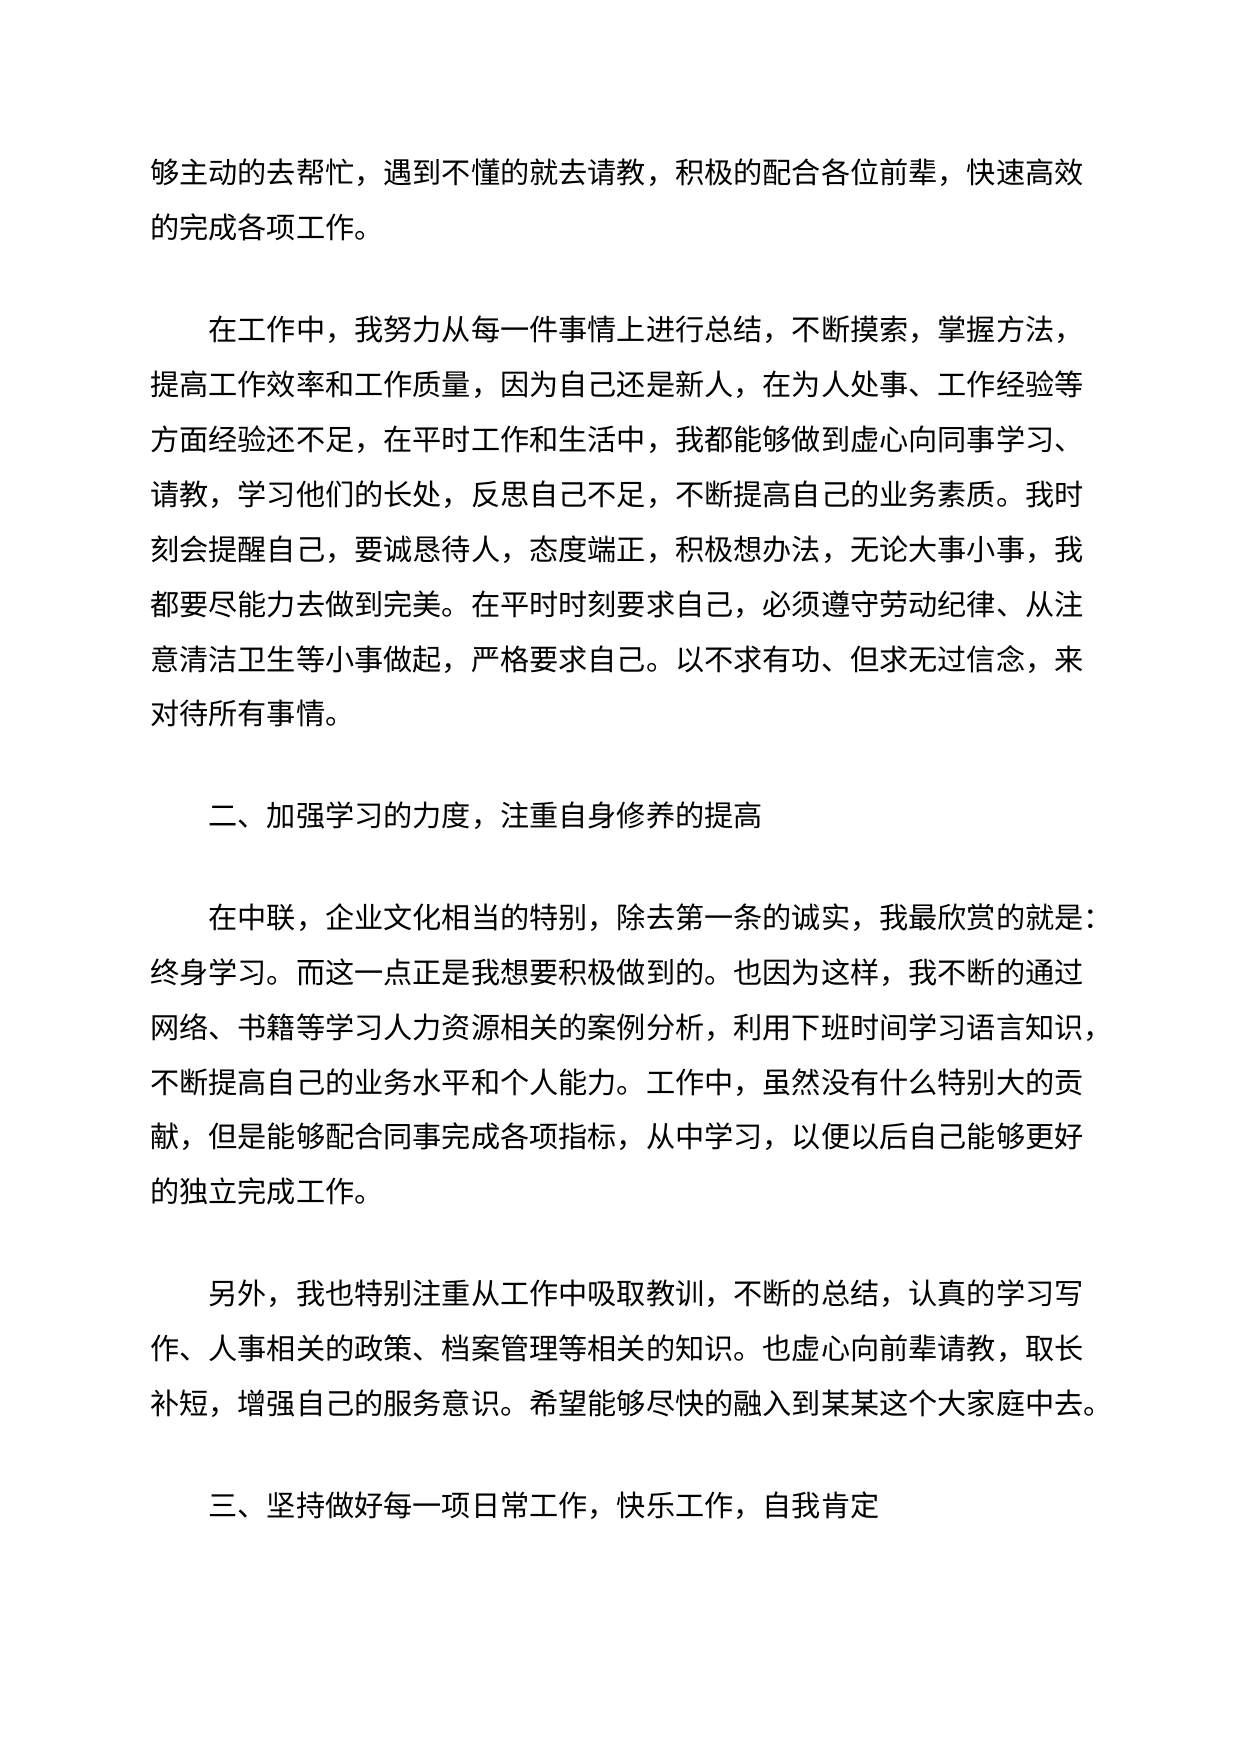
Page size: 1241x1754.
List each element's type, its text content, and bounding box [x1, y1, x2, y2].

text 二、加强学习的力度，注重自身修养的提高 [150, 793, 1090, 835]
text 在工作中，我努力从每一件事情上进行总结，不断摸索，掌握方法，提高工作效率和工作质量，因为自己还是新人，在为人处事、工作经验等方面经验还不足，在平时工作和生活中，我都能够做到虚心向同事学习、请教，学习他们的长处，反思自己不足，不断提高自己的业务素质。我时刻会提醒自己，要诚恳待人，态度端正，积极想办法，无论大事小事，我都要尽能力去做到完美。在平时时刻要求自己，必须遵守劳动纪律、从注意清洁卫生等小事做起，严格要求自己。以不求有功、但求无过信念，来对待所有事情。 [150, 307, 1090, 733]
text 在中联，企业文化相当的特别，除去第一条的诚实，我最欣赏的就是：终身学习。而这一点正是我想要积极做到的。也因为这样，我不断的通过网络、书籍等学习人力资源相关的案例分析，利用下班时间学习语言知识，不断提高自己的业务水平和个人能力。工作中，虽然没有什么特别大的贡献，但是能够配合同事完成各项指标，从中学习，以便以后自己能够更好的独立完成工作。 [150, 894, 1090, 1211]
text 另外，我也特别注重从工作中吸取教训，不断的总结，认真的学习写作、人事相关的政策、档案管理等相关的知识。也虚心向前辈请教，取长补短，增强自己的服务意识。希望能够尽快的融入到某某这个大家庭中去。 [150, 1271, 1090, 1423]
text 三、坚持做好每一项日常工作，快乐工作，自我肯定 [150, 1482, 1090, 1524]
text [150, 150, 1090, 247]
